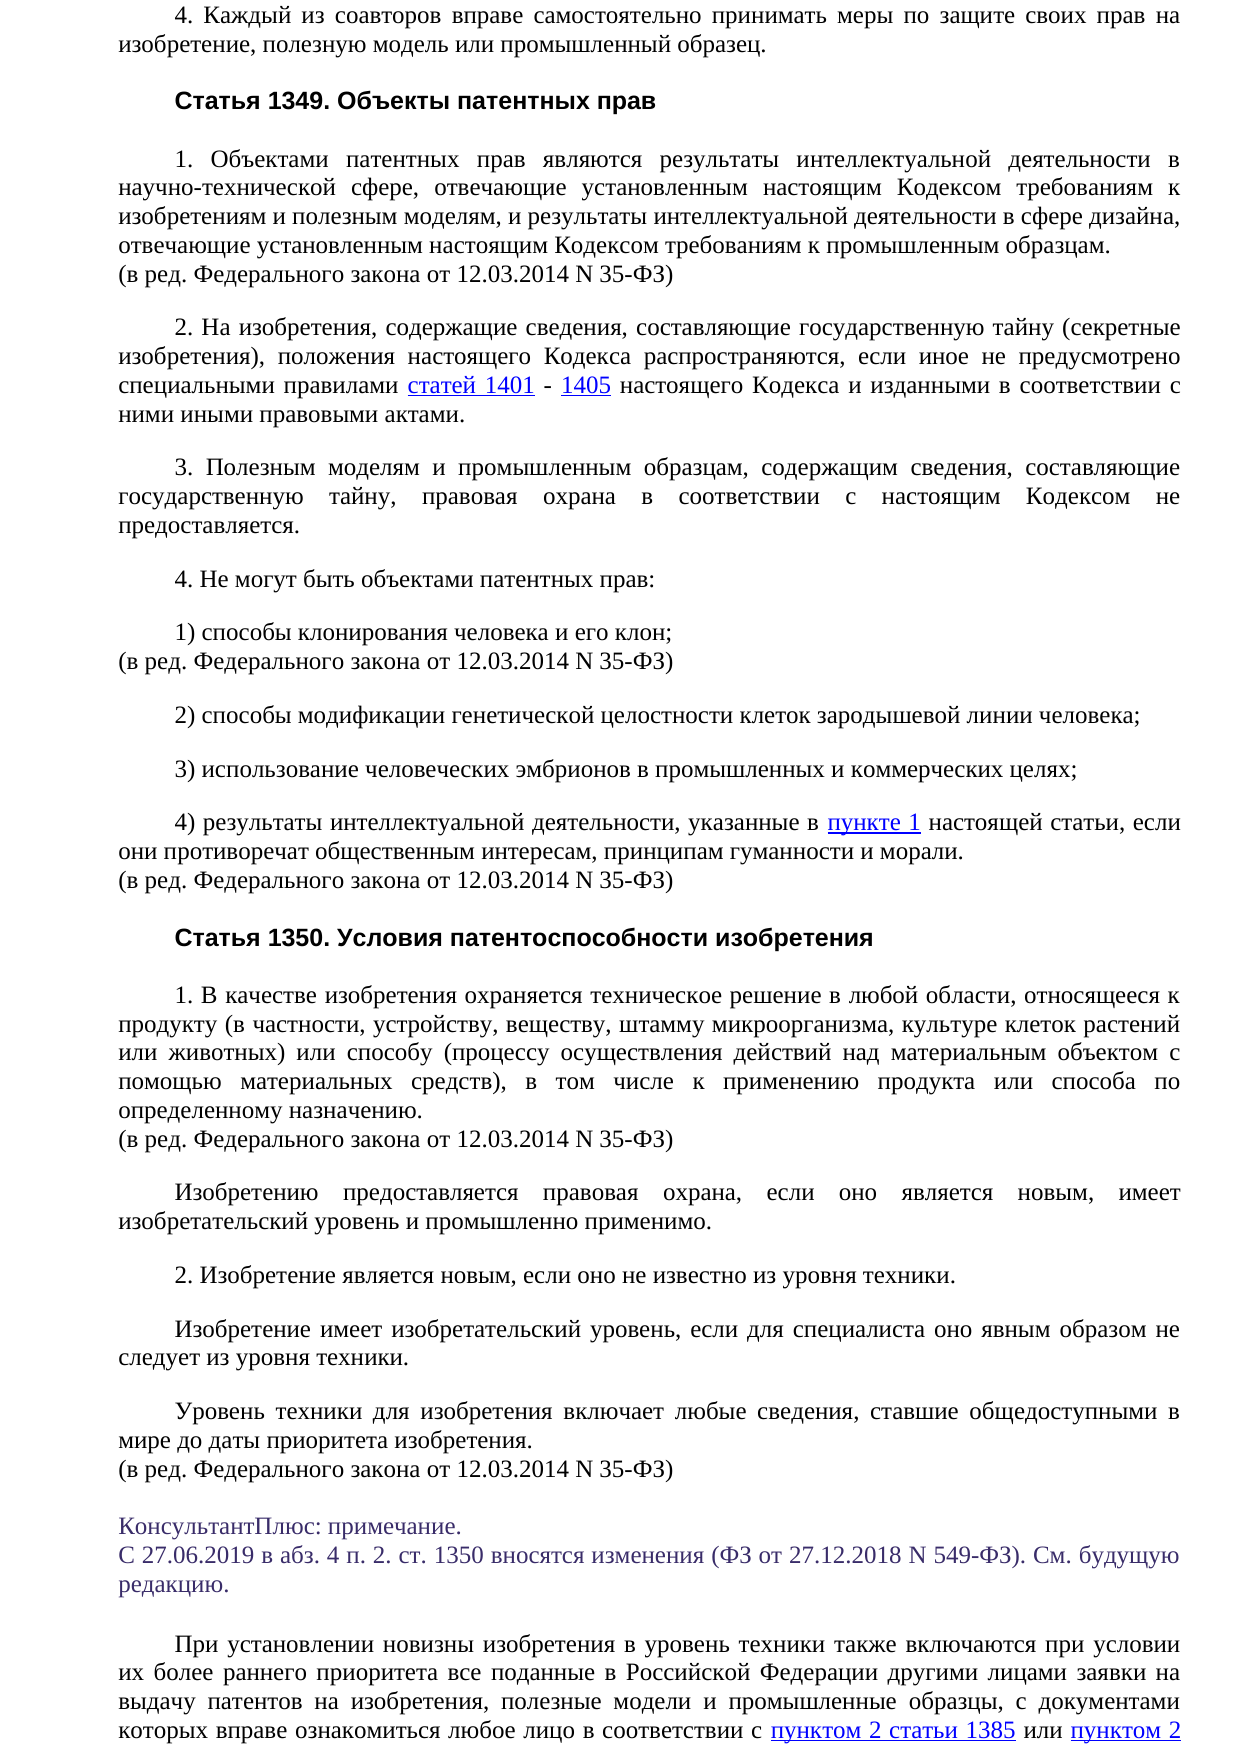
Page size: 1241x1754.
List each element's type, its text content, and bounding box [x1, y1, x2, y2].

text КонсультантПлюс: примечание. [118, 1511, 1181, 1540]
text (в ред. Федерального закона от 12.03.2014 N 35-ФЗ) [118, 865, 1181, 894]
text (в ред. Федерального закона от 12.03.2014 N 35-ФЗ) [118, 1124, 1181, 1152]
text 1. Объектами патентных прав являются результаты интеллектуальной деятельности в научно-технической сфере, отвечающие установленным настоящим Кодексом требованиям к изобретениям и полезным моделям, и результаты интеллектуальной деятельности в сфере дизайна, отвечающие установленным настоящим Кодексом требованиям к промышленным образцам. [118, 144, 1181, 259]
title Статья 1349. Объекты патентных прав [118, 86, 1181, 115]
text Изобретению предоставляется правовая охрана, если оно является новым, имеет изобретательский уровень и промышленно применимо. [118, 1177, 1181, 1235]
text 4. Каждый из соавторов вправе самостоятельно принимать меры по защите своих прав на изобретение, полезную модель или промышленный образец. [118, 0, 1181, 57]
title Статья 1350. Условия патентоспособности изобретения [118, 922, 1181, 951]
text 2. На изобретения, содержащие сведения, составляющие государственную тайну (секретные изобретения), положения настоящего Кодекса распространяются, если иное не предусмотрено специальными правилами статей 1401 - 1405 настоящего Кодекса и изданными в соответствии с ними иными правовыми актами. [118, 312, 1181, 427]
text Изобретение имеет изобретательский уровень, если для специалиста оно явным образом не следует из уровня техники. [118, 1314, 1181, 1371]
text 4. Не могут быть объектами патентных прав: [118, 564, 1181, 592]
text 3) использование человеческих эмбрионов в промышленных и коммерческих целях; [118, 754, 1181, 782]
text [118, 1629, 1181, 1744]
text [118, 1454, 1181, 1482]
text 2) способы модификации генетической целостности клеток зародышевой линии человека; [118, 700, 1181, 729]
text Уровень техники для изобретения включает любые сведения, ставшие общедоступными в мире до даты приоритета изобретения. [118, 1396, 1181, 1454]
text 3. Полезным моделям и промышленным образцам, содержащим сведения, составляющие государственную тайну, правовая охрана в соответствии с настоящим Кодексом не предоставляется. [118, 452, 1181, 539]
text (в ред. Федерального закона от 12.03.2014 N 35-ФЗ) [118, 259, 1181, 287]
text С 27.06.2019 в абз. 4 п. 2. ст. 1350 вносятся изменения (ФЗ от 27.12.2018 N 549-ФЗ). См. будущую редакцию. [118, 1540, 1181, 1597]
text 4) результаты интеллектуальной деятельности, указанные в пункте 1 настоящей статьи, если они противоречат общественным интересам, принципам гуманности и морали. [118, 807, 1181, 865]
text 2. Изобретение является новым, если оно не известно из уровня техники. [118, 1260, 1181, 1289]
text 1) способы клонирования человека и его клон; [118, 617, 1181, 646]
text (в ред. Федерального закона от 12.03.2014 N 35-ФЗ) [118, 646, 1181, 675]
text 1. В качестве изобретения охраняется техническое решение в любой области, относящееся к продукту (в частности, устройству, веществу, штамму микроорганизма, культуре клеток растений или животных) или способу (процессу осуществления действий над материальным объектом с помощью материальных средств), в том числе к применению продукта или способа по определенному назначению. [118, 980, 1181, 1124]
